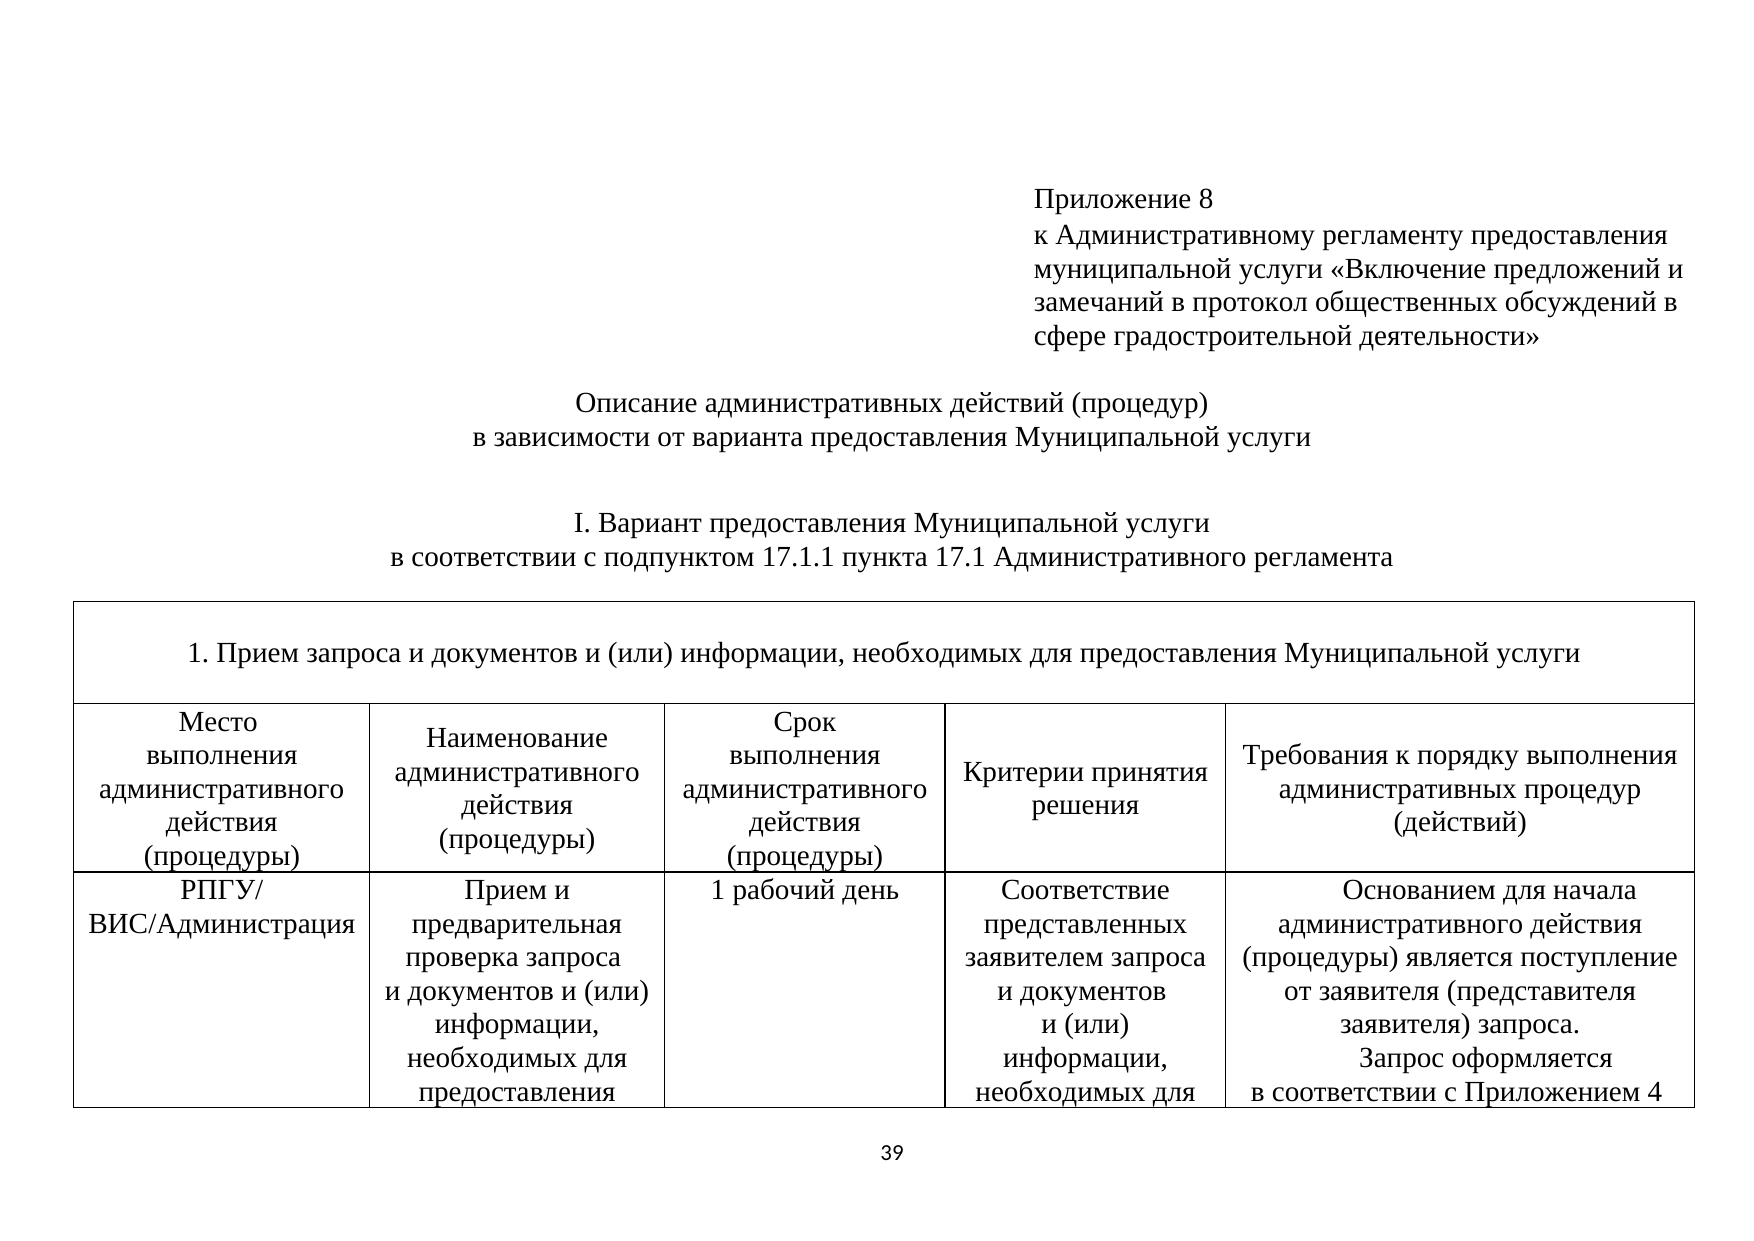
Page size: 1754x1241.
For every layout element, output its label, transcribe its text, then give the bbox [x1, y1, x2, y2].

table_cell Наименование административного действия (процедуры) [370, 704, 664, 871]
text I. Вариант предоставления Муниципальной услуги [89, 505, 1695, 539]
table_header 1. Прием запроса и документов и (или) информации, необходимых для предоставления Муниципальной услуги [74, 602, 1694, 703]
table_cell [946, 873, 1225, 1107]
text в соответствии с подпунктом 17.1.1 пункта 17.1 Административного регламента [89, 539, 1695, 572]
text к Административному регламенту предоставления муниципальной услуги «Включение предложений и замечаний в протокол общественных обсуждений в сфере градостроительной деятельности» [1034, 217, 1695, 352]
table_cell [1226, 873, 1694, 1107]
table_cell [370, 873, 664, 1107]
table_cell Критерии принятия решения [946, 704, 1225, 871]
subtitle Приложение 8 [1034, 181, 1636, 215]
subtitle Описание административных действий (процедур) в зависимости от варианта предоставления Муниципальной услуги [89, 385, 1695, 452]
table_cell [74, 873, 369, 1107]
table_cell Требования к порядку выполнения административных процедур (действий) [1226, 704, 1694, 871]
table_cell 1 рабочий день [665, 873, 944, 1107]
table_cell Срок выполнения административного действия (процедуры) [665, 704, 944, 871]
table_cell Место выполнения административного действия (процедуры) [74, 704, 369, 871]
